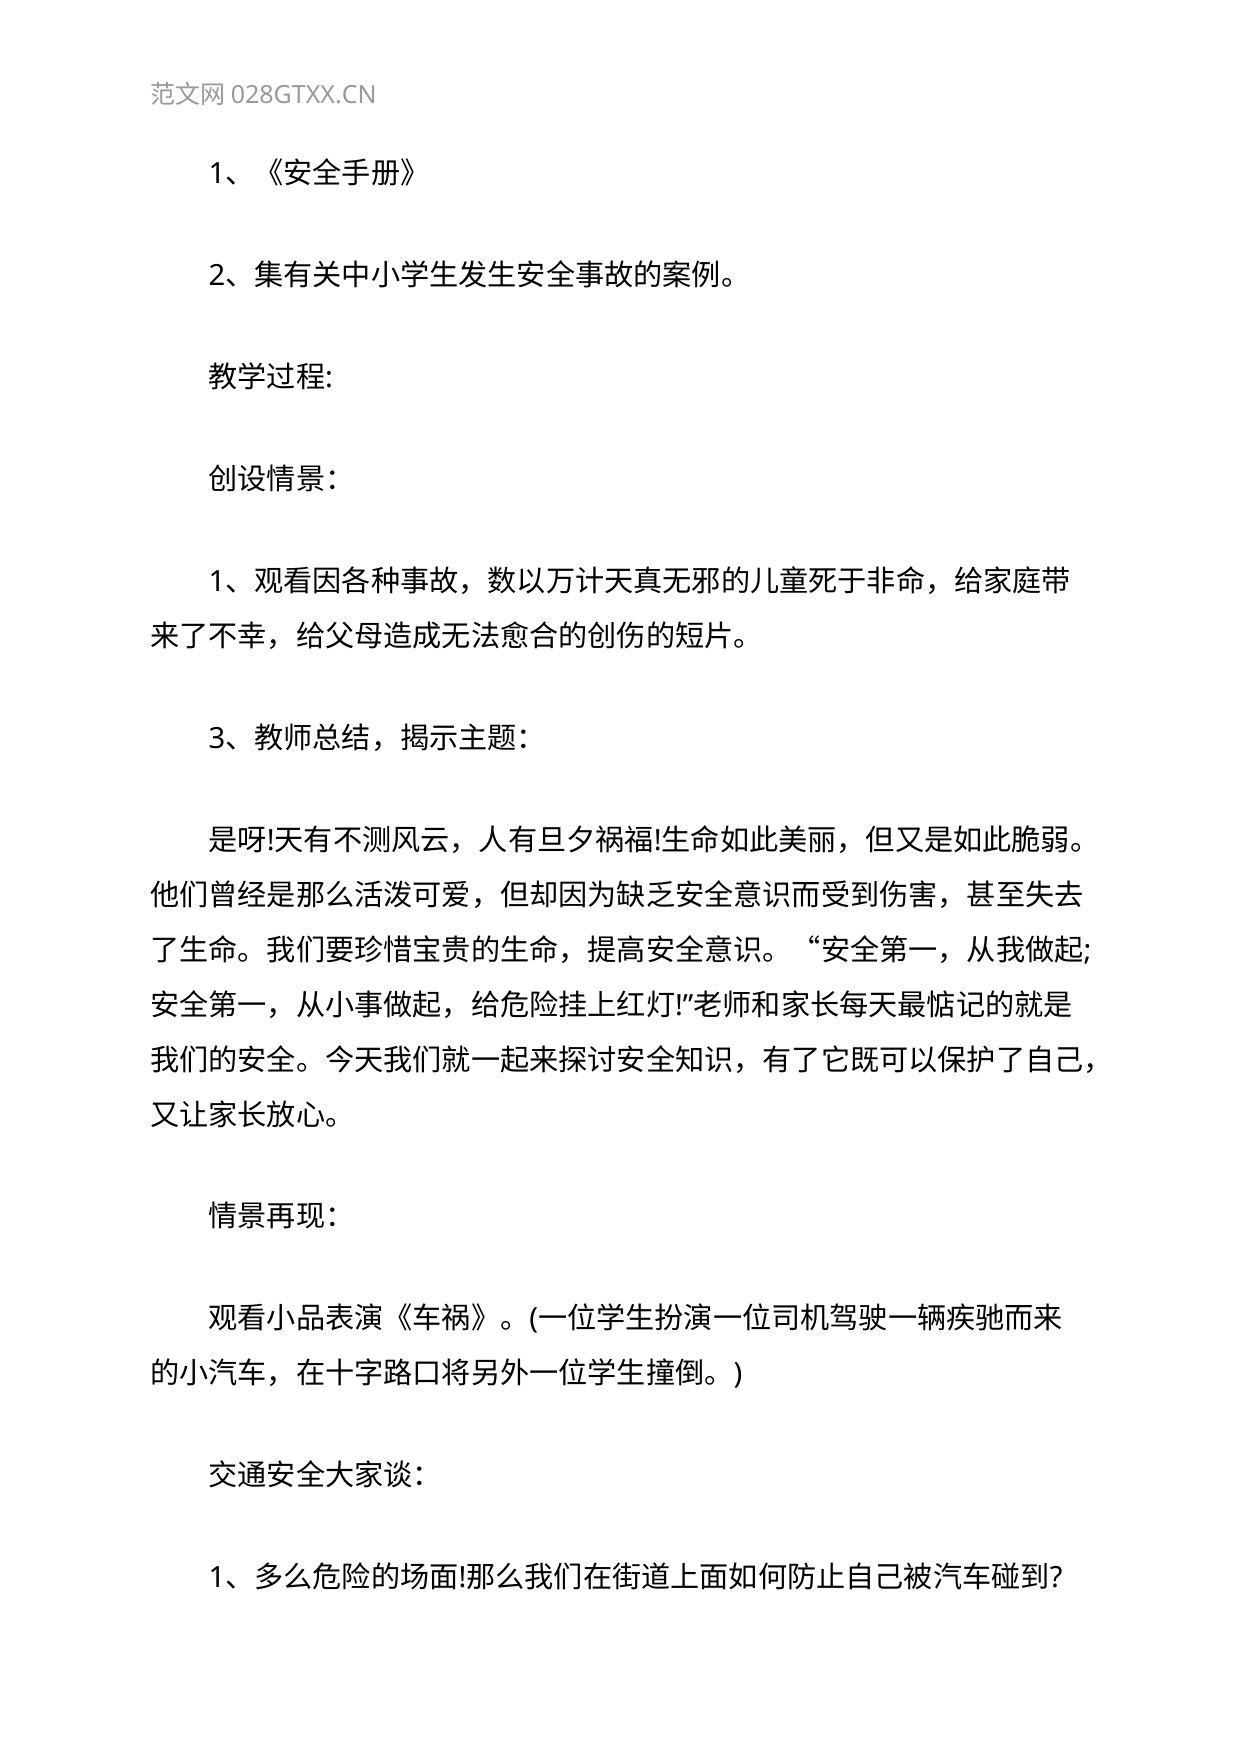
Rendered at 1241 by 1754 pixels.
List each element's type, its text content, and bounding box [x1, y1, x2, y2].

text 创设情景： [150, 456, 1090, 498]
text 3、教师总结，揭示主题： [150, 714, 1090, 757]
text 1、多么危险的场面!那么我们在街道上面如何防止自己被汽车碰到? [150, 1553, 1090, 1596]
text 情景再现： [150, 1193, 1090, 1235]
text 2、集有关中小学生发生安全事故的案例。 [150, 252, 1090, 294]
text 观看小品表演《车祸》。(一位学生扮演一位司机驾驶一辆疾驰而来的小汽车，在十字路口将另外一位学生撞倒。) [150, 1295, 1090, 1392]
text 交通安全大家谈： [150, 1452, 1090, 1494]
text 1、《安全手册》 [150, 150, 1090, 192]
text 是呀!天有不测风云，人有旦夕祸福!生命如此美丽，但又是如此脆弱。他们曾经是那么活泼可爱，但却因为缺乏安全意识而受到伤害，甚至失去了生命。我们要珍惜宝贵的生命，提高安全意识。“安全第一，从我做起;安全第一，从小事做起，给危险挂上红灯!”老师和家长每天最惦记的就是我们的安全。今天我们就一起来探讨安全知识，有了它既可以保护了自己，又让家长放心。 [150, 816, 1090, 1133]
text 教学过程: [150, 354, 1090, 396]
text 1、观看因各种事故，数以万计天真无邪的儿童死于非命，给家庭带来了不幸，给父母造成无法愈合的创伤的短片。 [150, 558, 1090, 655]
